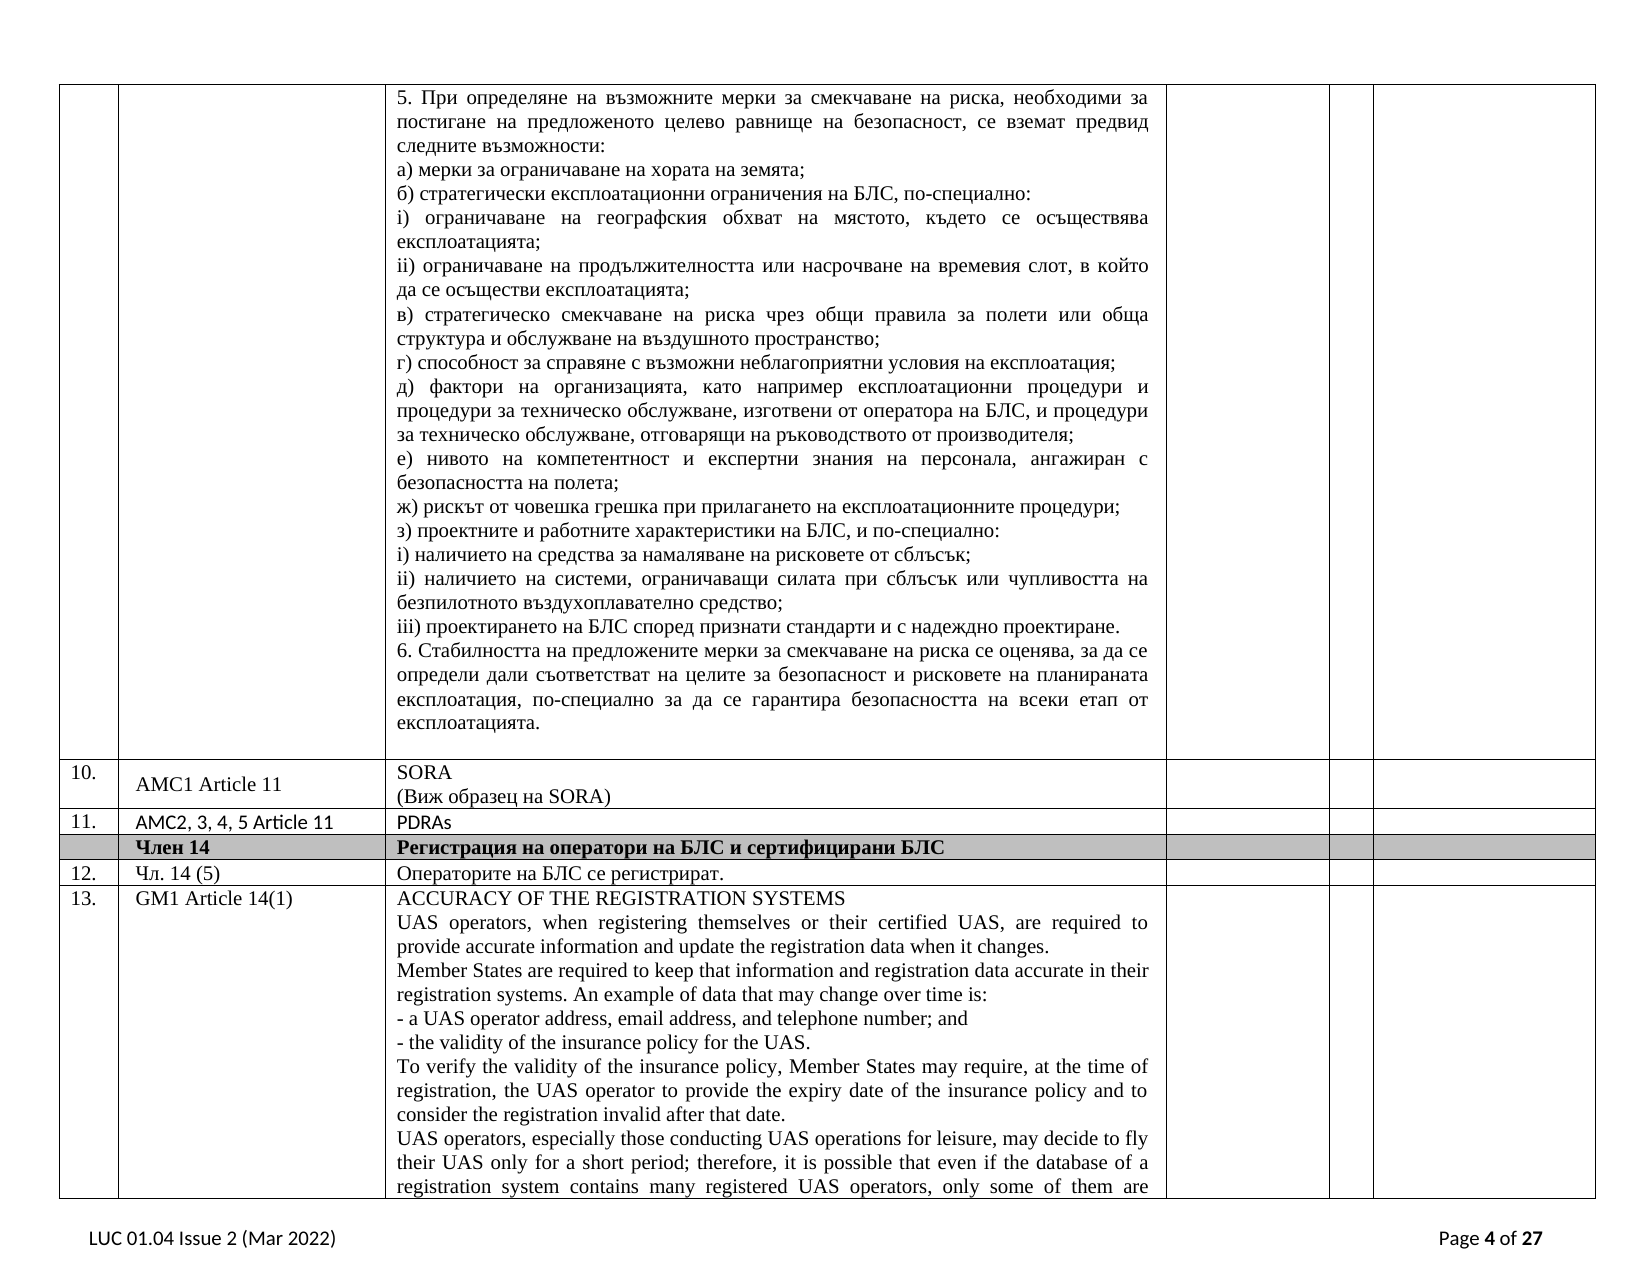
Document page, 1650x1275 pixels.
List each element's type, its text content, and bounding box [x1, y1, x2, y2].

table_cell [1374, 760, 1595, 808]
table_cell [1167, 860, 1329, 884]
table_cell [1167, 835, 1329, 859]
table_cell Чл. 14 (5) [119, 860, 385, 884]
table_cell [1330, 886, 1373, 1198]
table_cell [1374, 809, 1595, 834]
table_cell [386, 886, 1166, 1198]
table_cell [1330, 809, 1373, 834]
table_cell AMC1 Article 11 [119, 760, 385, 808]
table_cell Операторите на БЛС се регистрират. [386, 860, 1166, 884]
table_cell [60, 835, 118, 859]
table_cell [1167, 85, 1329, 759]
table_cell [1374, 886, 1595, 1198]
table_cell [386, 85, 1166, 759]
table_cell SORA (Виж образец на SORA) [386, 760, 1166, 808]
table_cell [119, 85, 385, 759]
table_cell [1374, 860, 1595, 884]
table_cell [1330, 85, 1373, 759]
table_cell Член 14 [119, 835, 385, 859]
table_cell [1330, 860, 1373, 884]
table_cell [1374, 85, 1595, 759]
table_cell [60, 760, 118, 808]
table_cell [60, 860, 118, 884]
table_cell [60, 886, 118, 1198]
table_cell [60, 85, 118, 759]
table_cell [1167, 809, 1329, 834]
table_cell [1167, 760, 1329, 808]
table_cell [1330, 835, 1373, 859]
table_cell PDRAs [386, 809, 1166, 834]
table_cell GM1 Article 14(1) [119, 886, 385, 1198]
table_cell [1374, 835, 1595, 859]
table_cell Регистрация на оператори на БЛС и сертифицирани БЛС [386, 835, 1166, 859]
table_cell [1330, 760, 1373, 808]
table_cell [60, 809, 118, 834]
table_cell AMC2, 3, 4, 5 Article 11 [119, 809, 385, 834]
table_cell [1167, 886, 1329, 1198]
